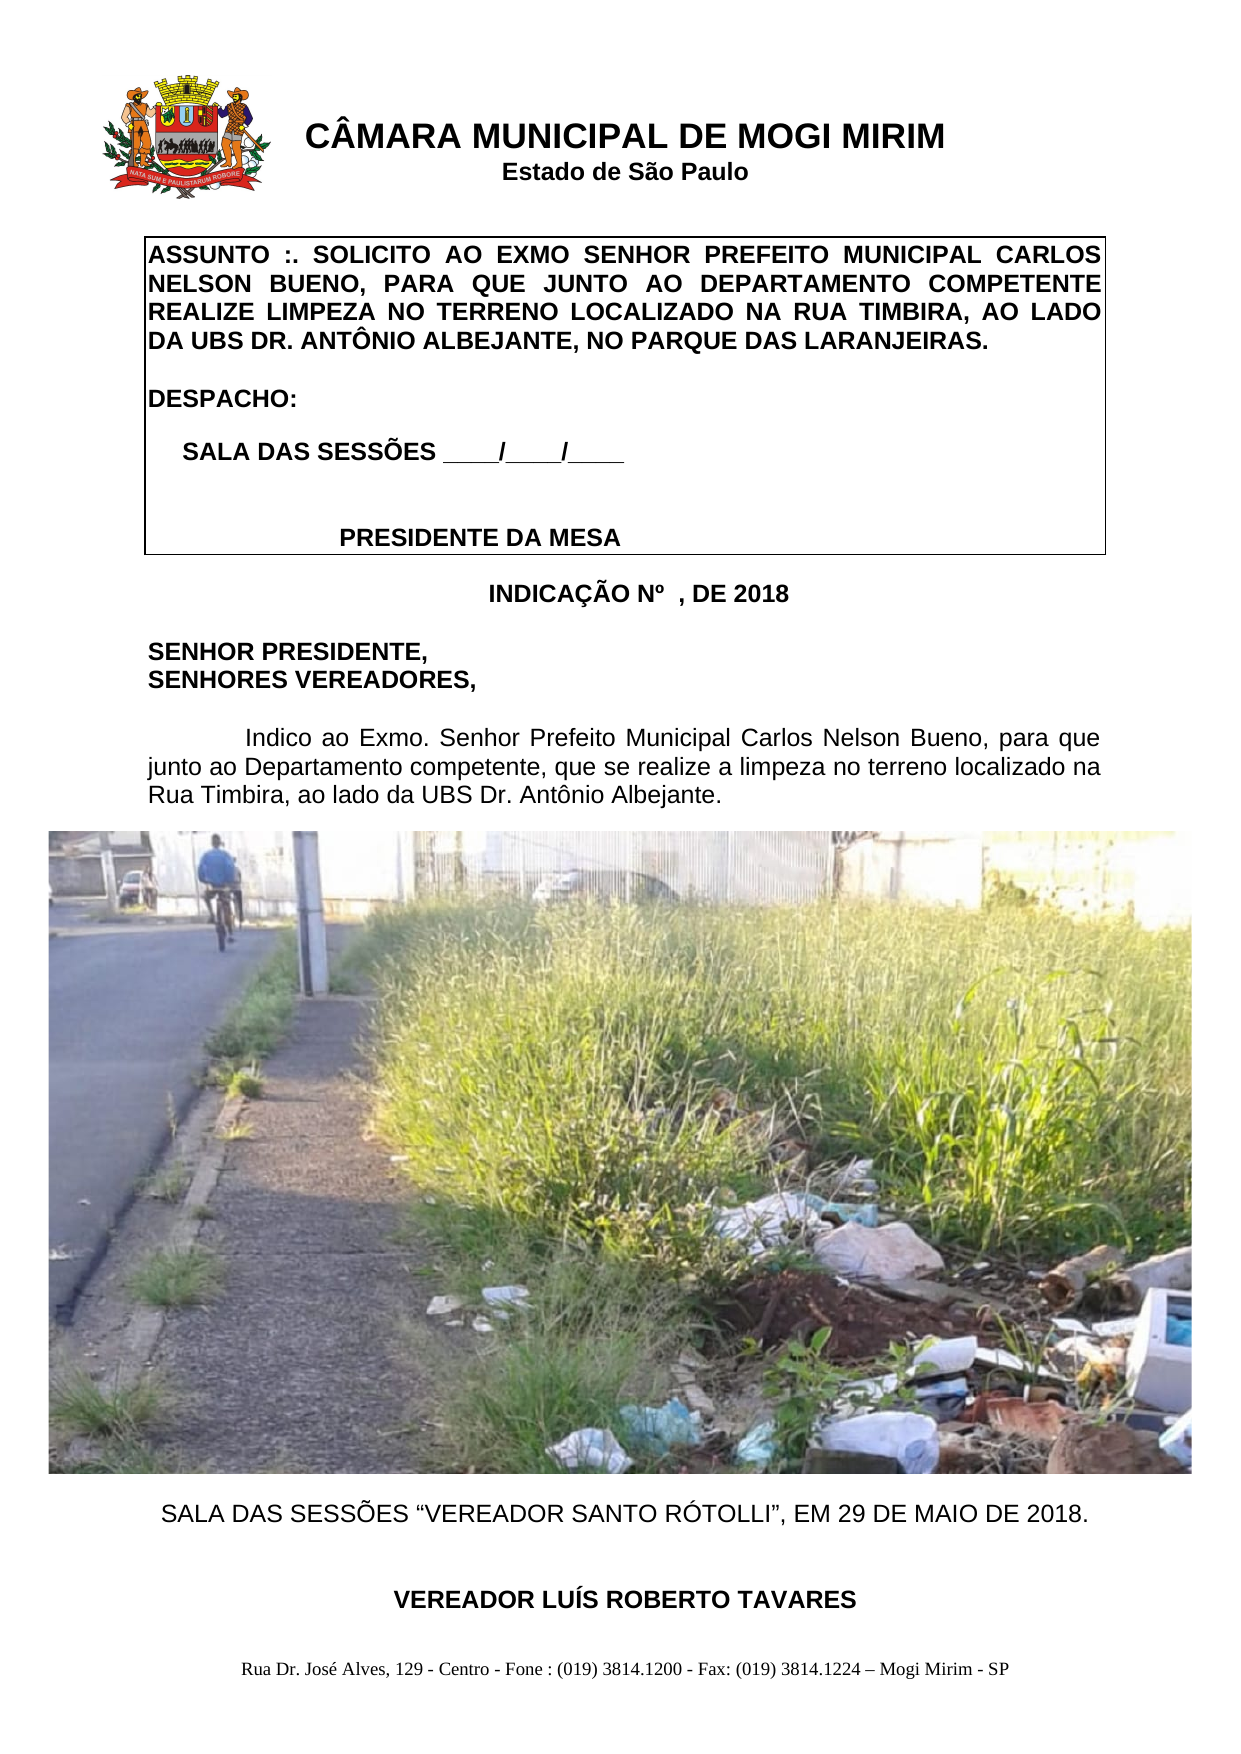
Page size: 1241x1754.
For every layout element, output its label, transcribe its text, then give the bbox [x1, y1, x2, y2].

text SENHORES VEREADORES, [148, 665, 1103, 694]
text PRESIDENTE DA MESA [146, 519, 1105, 554]
text DESPACHO: [148, 384, 1103, 412]
text SENHOR PRESIDENTE, [148, 637, 1103, 665]
picture [101, 75, 272, 199]
text Indico ao Exmo. Senhor Prefeito Municipal Carlos Nelson Bueno, para que junto ao Departamento competente, que se realize a limpeza no terreno localizado na Rua Timbira, ao lado da UBS Dr. Antônio Albejante. [148, 723, 1103, 809]
text VEREADOR LUÍS ROBERTO TAVARES [148, 1585, 1103, 1614]
text SALA DAS SESSÕES ____/____/____ [148, 436, 1103, 465]
text SALA DAS SESSÕES “VEREADOR SANTO RÓTOLLI”, EM 29 DE MAIO DE 2018. [148, 1499, 1103, 1528]
text ASSUNTO :. SOLICITO AO EXMO SENHOR PREFEITO MUNICIPAL CARLOS NELSON BUENO, PARA QUE JUNTO AO DEPARTAMENTO COMPETENTE REALIZE LIMPEZA NO TERRENO LOCALIZADO NA RUA TIMBIRA, AO LADO DA UBS DR. ANTÔNIO ALBEJANTE, NO PARQUE DAS LARANJEIRAS. [146, 238, 1105, 355]
text INDICAÇÃO Nº , DE 2018 [148, 579, 1103, 608]
picture [48, 831, 1192, 1474]
